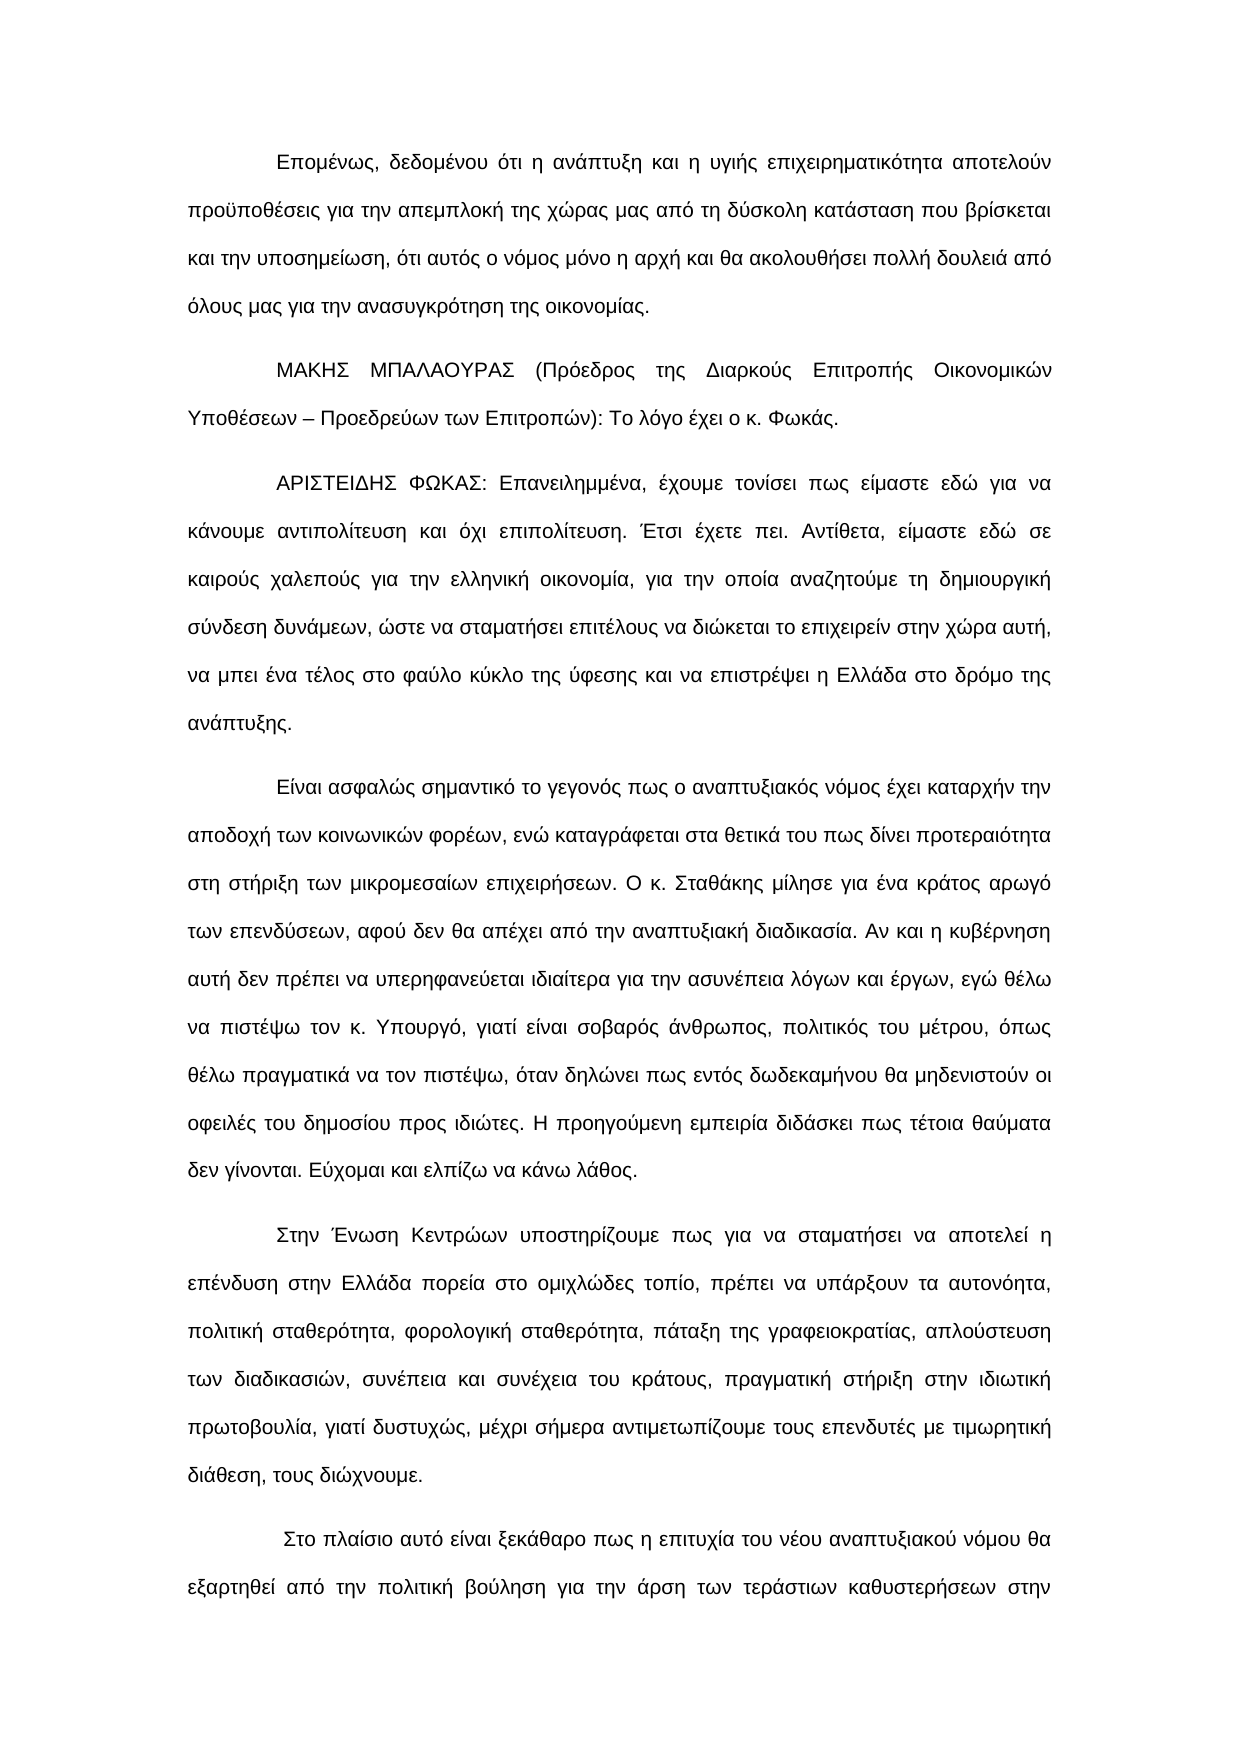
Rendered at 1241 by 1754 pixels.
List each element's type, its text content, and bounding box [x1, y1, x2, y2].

text Είναι ασφαλώς σημαντικό το γεγονός πως ο αναπτυξιακός νόμος έχει καταρχήν την αποδοχή των κοινωνικών φορέων, ενώ καταγράφεται στα θετικά του πως δίνει προτεραιότητα στη στήριξη των μικρομεσαίων επιχειρήσεων. Ο κ. Σταθάκης μίλησε για ένα κράτος αρωγό των επενδύσεων, αφού δεν θα απέχει από την αναπτυξιακή διαδικασία. Αν και η κυβέρνηση αυτή δεν πρέπει να υπερηφανεύεται ιδιαίτερα για την ασυνέπεια λόγων και έργων, εγώ θέλω να πιστέψω τον κ. Υπουργό, γιατί είναι σοβαρός άνθρωπος, πολιτικός του μέτρου, όπως θέλω πραγματικά να τον πιστέψω, όταν δηλώνει πως εντός δωδεκαμήνου θα μηδενιστούν οι οφειλές του δημοσίου προς ιδιώτες. Η προηγούμενη εμπειρία διδάσκει πως τέτοια θαύματα δεν γίνονται. Εύχομαι και ελπίζω να κάνω λάθος. [187, 775, 1053, 1182]
text ΜΑΚΗΣ ΜΠΑΛΑΟΥΡΑΣ (Πρόεδρος της Διαρκούς Επιτροπής Οικονομικών Υποθέσεων – Προεδρεύων των Επιτροπών): Το λόγο έχει ο κ. Φωκάς. [187, 358, 1053, 430]
text Επομένως, δεδομένου ότι η ανάπτυξη και η υγιής επιχειρηματικότητα αποτελούν προϋποθέσεις για την απεμπλοκή της χώρας μας από τη δύσκολη κατάσταση που βρίσκεται και την υποσημείωση, ότι αυτός ο νόμος μόνο η αρχή και θα ακολουθήσει πολλή δουλειά από όλους μας για την ανασυγκρότηση της οικονομίας. [187, 150, 1053, 318]
text Στην Ένωση Κεντρώων υποστηρίζουμε πως για να σταματήσει να αποτελεί η επένδυση στην Ελλάδα πορεία στο ομιχλώδες τοπίο, πρέπει να υπάρξουν τα αυτονόητα, πολιτική σταθερότητα, φορολογική σταθερότητα, πάταξη της γραφειοκρατίας, απλούστευση των διαδικασιών, συνέπεια και συνέχεια του κράτους, πραγματική στήριξη στην ιδιωτική πρωτοβουλία, γιατί δυστυχώς, μέχρι σήμερα αντιμετωπίζουμε τους επενδυτές με τιμωρητική διάθεση, τους διώχνουμε. [187, 1223, 1053, 1486]
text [187, 1527, 1053, 1599]
text ΑΡΙΣΤΕΙΔΗΣ ΦΩΚΑΣ: Επανειλημμένα, έχουμε τονίσει πως είμαστε εδώ για να κάνουμε αντιπολίτευση και όχι επιπολίτευση. Έτσι έχετε πει. Αντίθετα, είμαστε εδώ σε καιρούς χαλεπούς για την ελληνική οικονομία, για την οποία αναζητούμε τη δημιουργική σύνδεση δυνάμεων, ώστε να σταματήσει επιτέλους να διώκεται το επιχειρείν στην χώρα αυτή, να μπει ένα τέλος στο φαύλο κύκλο της ύφεσης και να επιστρέψει η Ελλάδα στο δρόμο της ανάπτυξης. [187, 471, 1053, 734]
